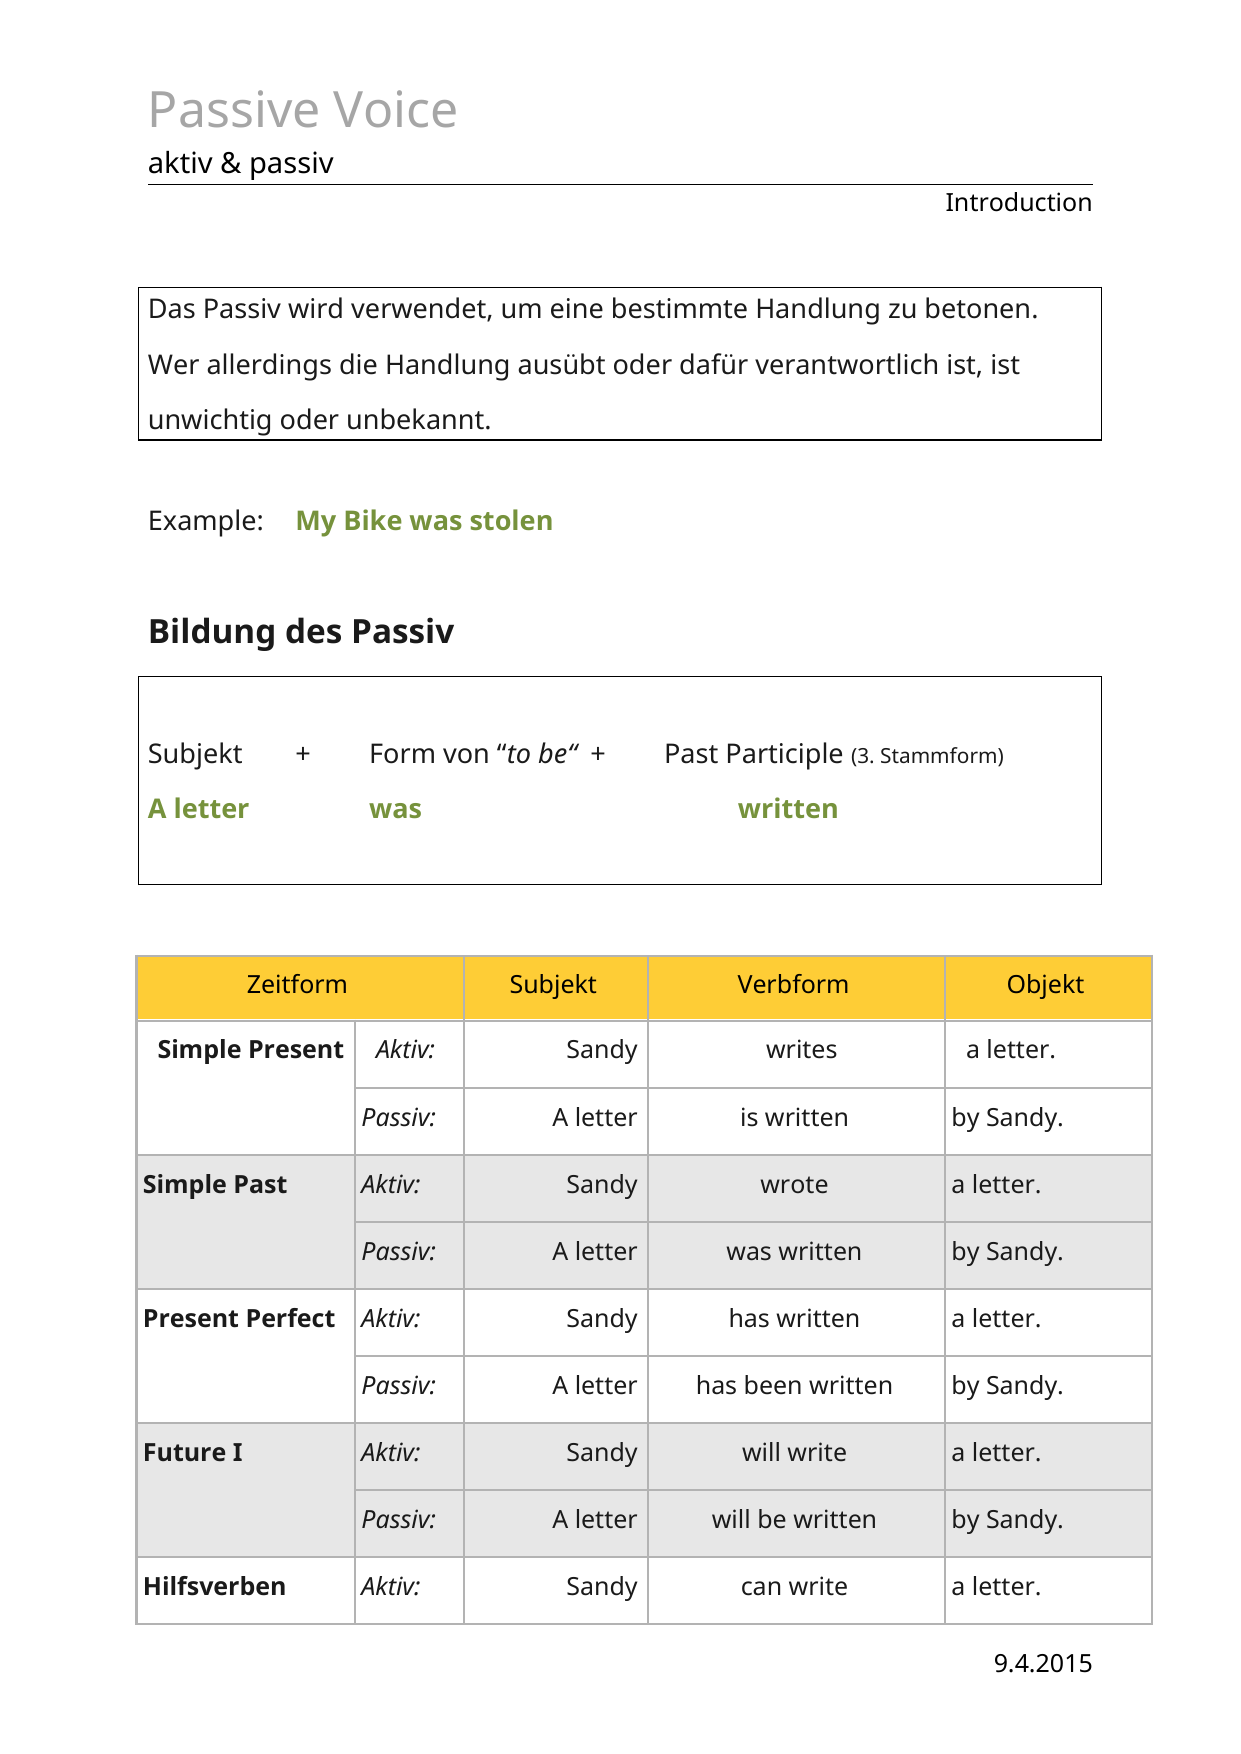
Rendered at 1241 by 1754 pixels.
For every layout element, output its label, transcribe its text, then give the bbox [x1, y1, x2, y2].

text Bildung des Passiv [148, 608, 1093, 653]
table_cell Aktiv: [356, 1290, 463, 1355]
table_cell by Sandy. [946, 1357, 1151, 1422]
table_header Zeitform [138, 957, 463, 1019]
table_cell Aktiv: [356, 1156, 463, 1221]
table_cell Passiv: [356, 1089, 463, 1154]
table_cell by Sandy. [946, 1491, 1151, 1556]
table_cell Passiv: [356, 1491, 463, 1556]
table_header Subjekt [465, 957, 647, 1019]
table_cell is written [649, 1089, 944, 1154]
table_cell will be written [649, 1491, 944, 1556]
table_cell Sandy [465, 1022, 647, 1087]
table_cell Future I [138, 1424, 354, 1556]
table_cell A letter [465, 1491, 647, 1556]
table_cell by Sandy. [946, 1089, 1151, 1154]
table_cell Aktiv: [356, 1424, 463, 1489]
table_cell a letter. [946, 1156, 1151, 1221]
table_cell Simple Past [138, 1156, 354, 1288]
table_cell Sandy [465, 1290, 647, 1355]
table_cell Sandy [465, 1558, 647, 1623]
table_cell wrote [649, 1156, 944, 1221]
table_cell writes [649, 1022, 944, 1087]
table_cell Aktiv: [356, 1558, 463, 1623]
table_cell Sandy [465, 1424, 647, 1489]
table_cell A letter [465, 1223, 647, 1288]
table_cell Present Perfect [138, 1290, 354, 1422]
table_cell a letter. [946, 1022, 1151, 1087]
table_cell has written [649, 1290, 944, 1355]
text Subjekt + Form von “to be“ + Past Participle (3. Stammform) [139, 731, 1101, 771]
table_cell Hilfsverben [138, 1558, 354, 1623]
text Introduction [148, 185, 1093, 219]
table_cell A letter [465, 1357, 647, 1422]
table_cell Passiv: [356, 1357, 463, 1422]
text A letter was written [139, 787, 1101, 827]
table_cell Passiv: [356, 1223, 463, 1288]
table_cell was written [649, 1223, 944, 1288]
table_cell Simple Present [138, 1022, 354, 1154]
text Example: My Bike was stolen [148, 502, 1093, 538]
table_header Verbform [649, 957, 944, 1019]
table_cell a letter. [946, 1290, 1151, 1355]
table_cell a letter. [946, 1558, 1151, 1623]
table_cell has been written [649, 1357, 944, 1422]
table_cell by Sandy. [946, 1223, 1151, 1288]
table_cell can write [649, 1558, 944, 1623]
text Das Passiv wird verwendet, um eine bestimmte Handlung zu betonen. Wer allerdings die Handlung ausübt oder dafür verantwortlich ist, ist unwichtig oder unbekannt. [139, 288, 1101, 439]
table_header Objekt [946, 957, 1151, 1019]
table_cell will write [649, 1424, 944, 1489]
table_cell A letter [465, 1089, 647, 1154]
table_cell a letter. [946, 1424, 1151, 1489]
table_cell Aktiv: [356, 1022, 463, 1087]
table_cell Sandy [465, 1156, 647, 1221]
